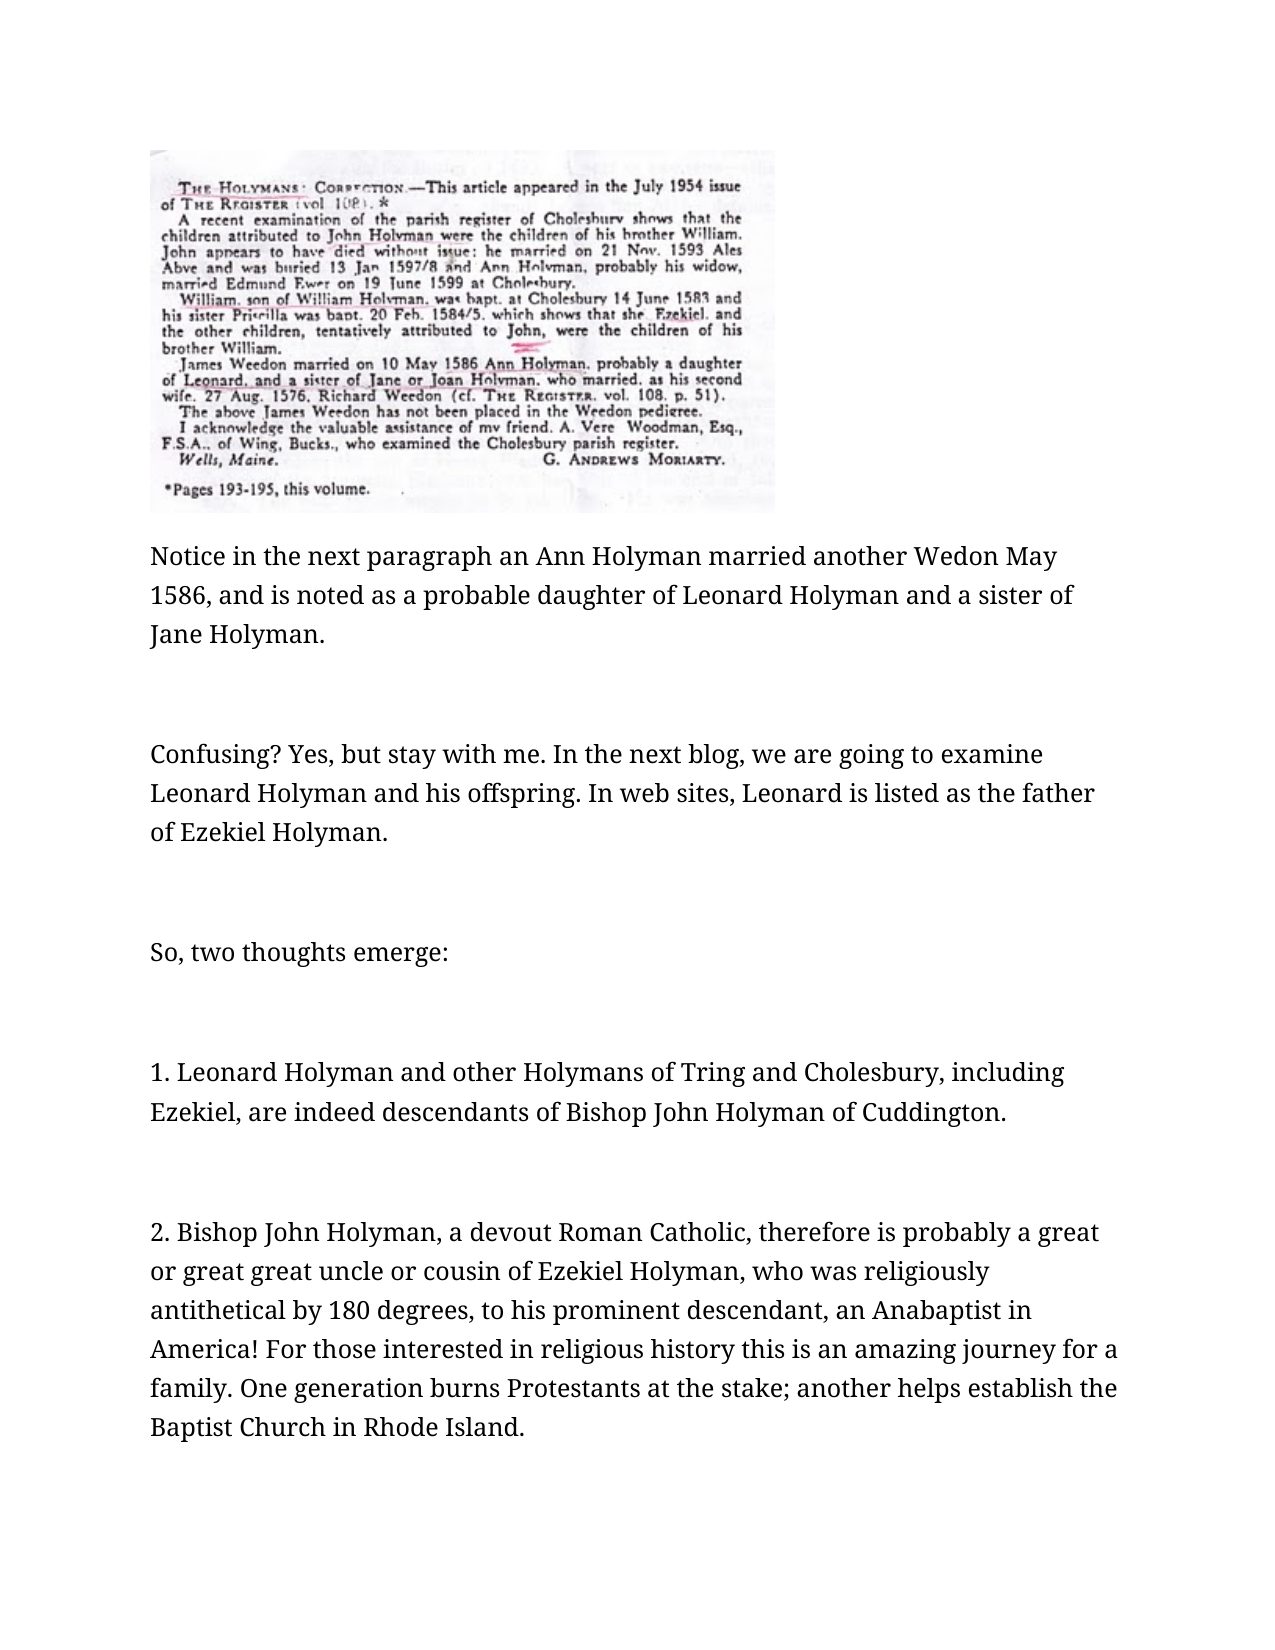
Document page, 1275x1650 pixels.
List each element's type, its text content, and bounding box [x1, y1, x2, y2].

text So, two thoughts emerge: [150, 935, 1125, 969]
text 1. Leonard Holyman and other Holymans of Tring and Cholesbury, including Ezekiel, are indeed descendants of Bishop John Holyman of Cuddington. [150, 1055, 1125, 1128]
text Notice in the next paragraph an Ann Holyman married another Wedon May 1586, and is noted as a probable daughter of Leonard Holyman and a sister of Jane Holyman. [150, 538, 1125, 651]
text Confusing? Yes, but stay with me. In the next blog, we are going to examine Leonard Holyman and his offspring. In web sites, Leonard is listed as the father of Ezekiel Holyman. [150, 737, 1125, 849]
text 2. Bishop John Holyman, a devout Roman Catholic, therefore is probably a great or great great uncle or cousin of Ezekiel Holyman, who was religiously antithetical by 180 degrees, to his prominent descendant, an Anabaptist in America! For those interested in religious history this is an amazing journey for a family. One generation burns Protestants at the stake; another helps establish the Baptist Church in Rhode Island. [150, 1214, 1125, 1444]
picture [150, 150, 775, 513]
